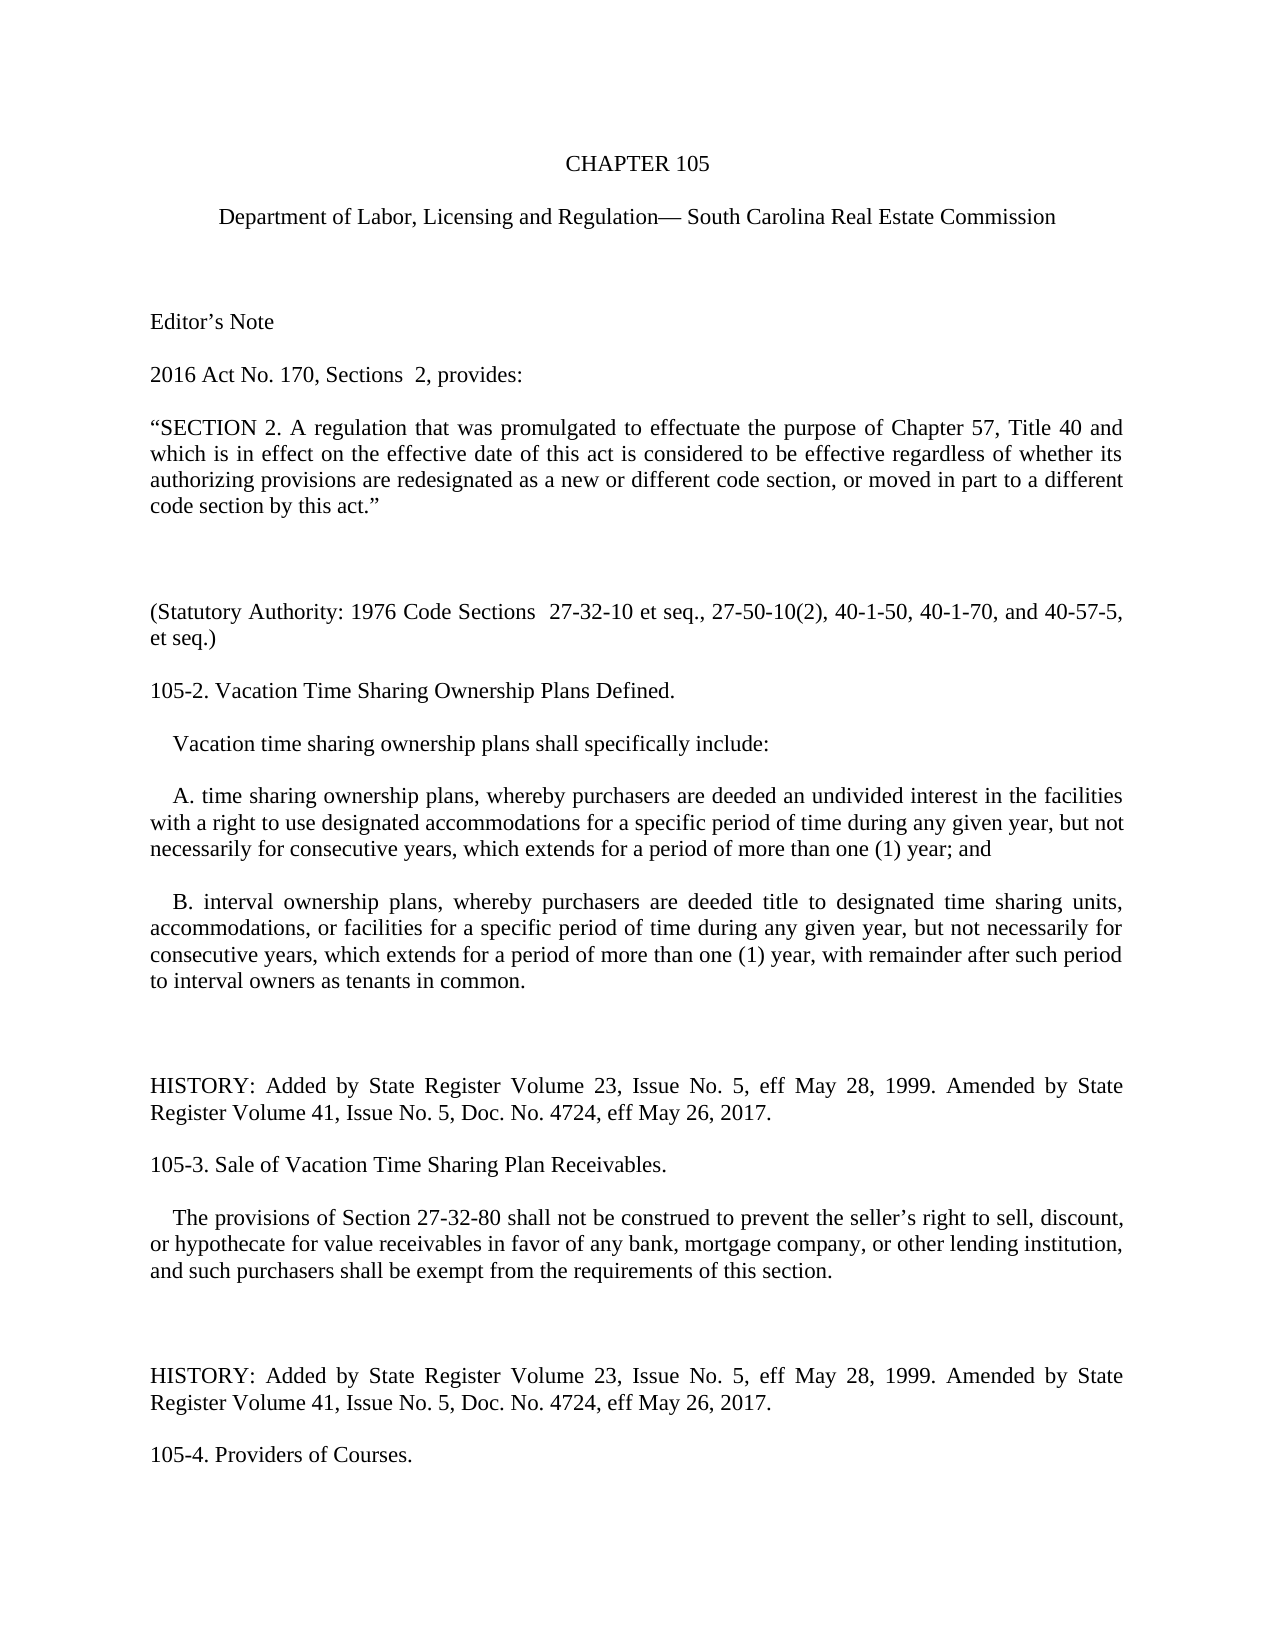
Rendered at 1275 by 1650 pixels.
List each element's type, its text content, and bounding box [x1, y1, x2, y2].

text B. interval ownership plans, whereby purchasers are deeded title to designated time sharing units, accommodations, or facilities for a specific period of time during any given year, but not necessarily for consecutive years, which extends for a period of more than one (1) year, with remainder after such period to interval owners as tenants in common. [150, 888, 1125, 993]
text Department of Labor, Licensing and Regulation— South Carolina Real Estate Commission [150, 203, 1125, 229]
text 105-4. Providers of Courses. [150, 1441, 1125, 1468]
text CHAPTER 105 [150, 150, 1125, 176]
text Editor’s Note [150, 308, 1125, 334]
text (Statutory Authority: 1976 Code Sections 27-32-10 et seq., 27-50-10(2), 40-1-50, 40-1-70, and 40-57-5, et seq.) [150, 598, 1125, 651]
text 105-2. Vacation Time Sharing Ownership Plans Defined. [150, 677, 1125, 703]
text “SECTION 2. A regulation that was promulgated to effectuate the purpose of Chapter 57, Title 40 and which is in effect on the effective date of this act is considered to be effective regardless of whether its authorizing provisions are redesignated as a new or different code section, or moved in part to a different code section by this act.” [150, 413, 1125, 519]
text HISTORY: Added by State Register Volume 23, Issue No. 5, eff May 28, 1999. Amended by State Register Volume 41, Issue No. 5, Doc. No. 4724, eff May 26, 2017. [150, 1362, 1125, 1415]
text 105-3. Sale of Vacation Time Sharing Plan Receivables. [150, 1151, 1125, 1178]
text HISTORY: Added by State Register Volume 23, Issue No. 5, eff May 28, 1999. Amended by State Register Volume 41, Issue No. 5, Doc. No. 4724, eff May 26, 2017. [150, 1072, 1125, 1125]
text Vacation time sharing ownership plans shall specifically include: [150, 730, 1125, 756]
text 2016 Act No. 170, Sections 2, provides: [150, 361, 1125, 387]
text A. time sharing ownership plans, whereby purchasers are deeded an undivided interest in the facilities with a right to use designated accommodations for a specific period of time during any given year, but not necessarily for consecutive years, which extends for a period of more than one (1) year; and [150, 782, 1125, 862]
text The provisions of Section 27-32-80 shall not be construed to prevent the seller’s right to sell, discount, or hypothecate for value receivables in favor of any bank, mortgage company, or other lending institution, and such purchasers shall be exempt from the requirements of this section. [150, 1204, 1125, 1283]
